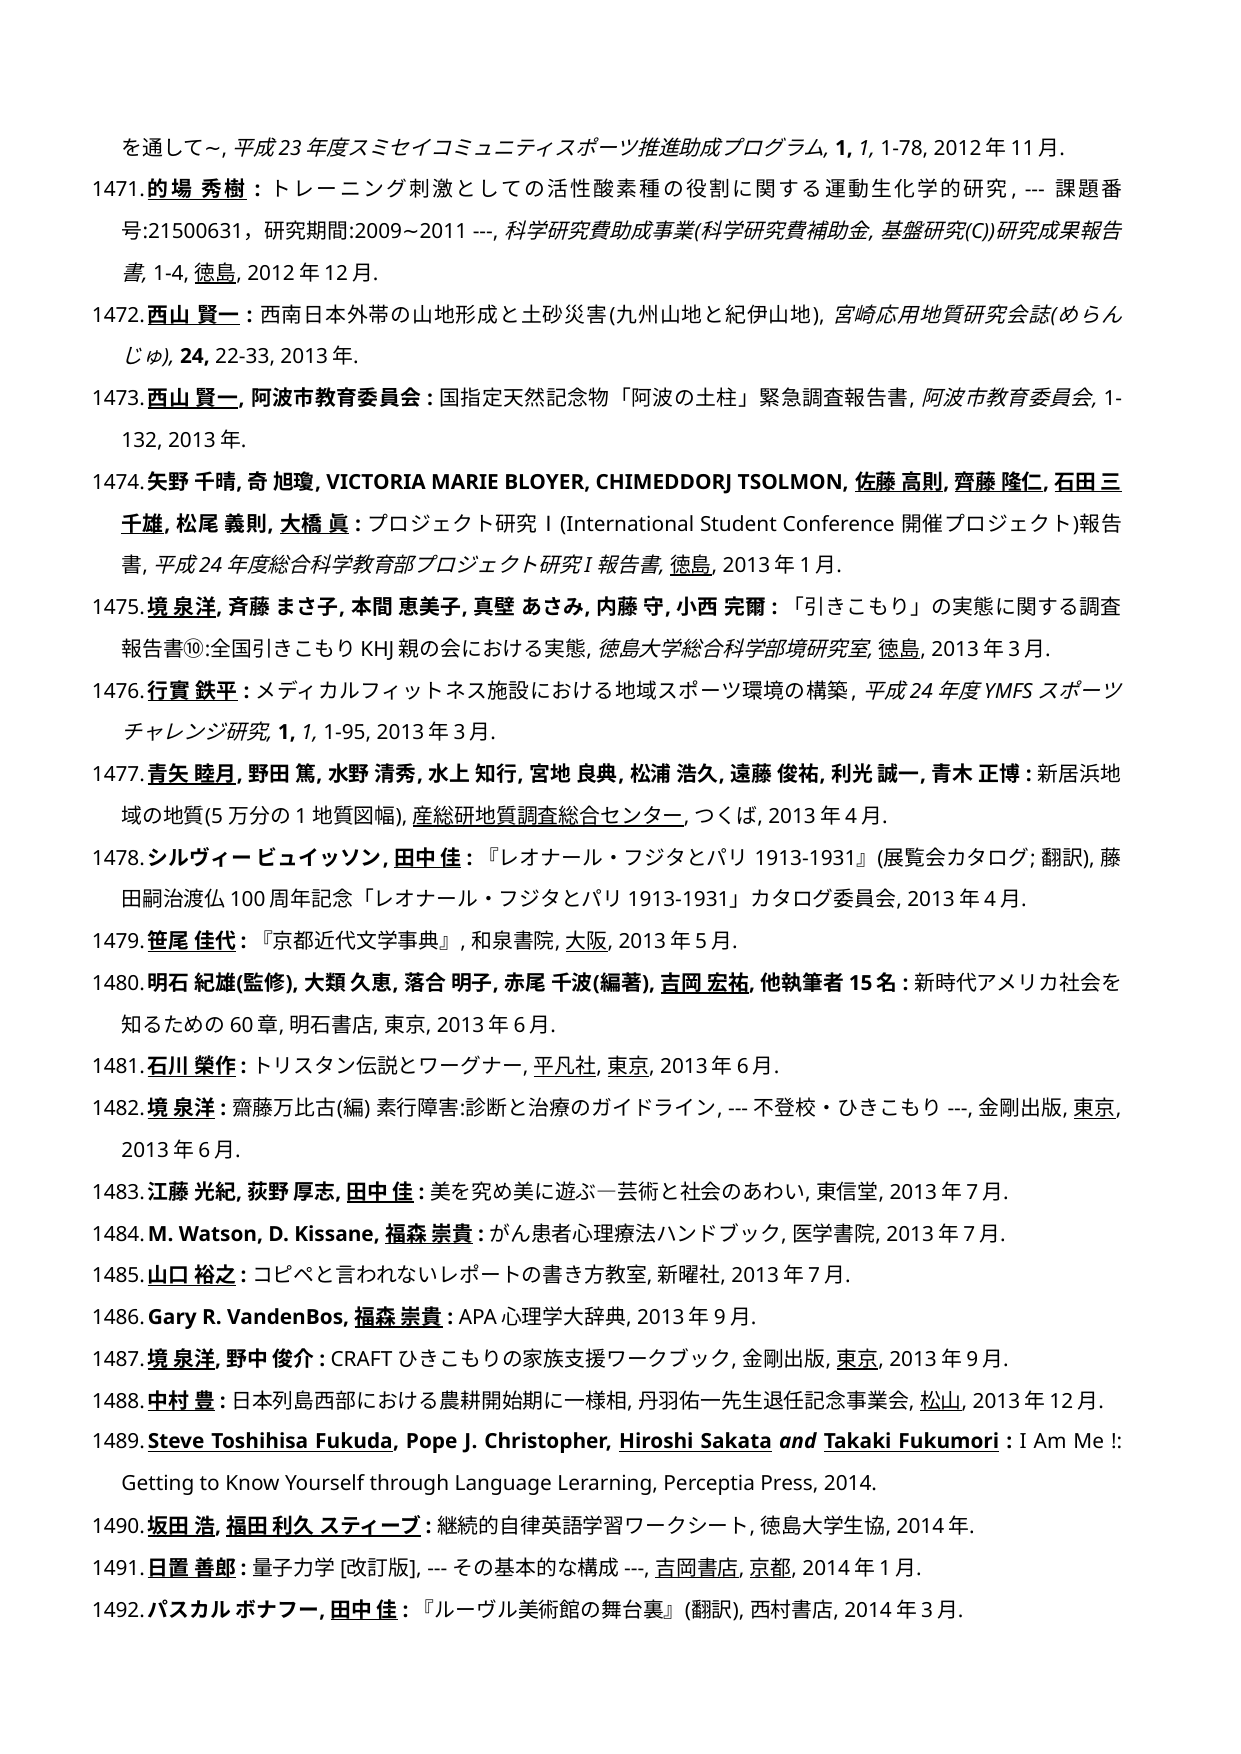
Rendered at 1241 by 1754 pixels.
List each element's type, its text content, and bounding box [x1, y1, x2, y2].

list 境 泉洋, 野中 俊介 : CRAFT ひきこもりの家族支援ワークブック, 金剛出版, 東京, 2013年9月. [92, 1336, 1122, 1378]
list 笹尾 佳代 : 『京都近代文学事典』, 和泉書院, 大阪, 2013年5月. [92, 919, 1122, 961]
list Gary R. VandenBos, 福森 崇貴 : APA心理学大辞典, 2013年9月. [92, 1295, 1122, 1336]
list 境 泉洋 : 齋藤万比古(編) 素行障害:診断と治療のガイドライン, --- 不登校・ひきこもり ---, 金剛出版, 東京, 2013年6月. [92, 1086, 1122, 1169]
list Steve Toshihisa Fukuda, Pope J. Christopher, Hiroshi Sakata and Takaki Fukumori : I Am Me !: Getting to Know Yourself through Language Lerarning, Perceptia Press, 2014. [92, 1420, 1122, 1503]
list シルヴィー ビュイッソン, 田中 佳 : 『レオナール・フジタとパリ 1913-1931』(展覧会カタログ; 翻訳), 藤田嗣治渡仏100周年記念「レオナール・フジタとパリ1913-1931」カタログ委員会, 2013年4月. [92, 835, 1122, 919]
list 西山 賢一 : 西南日本外帯の山地形成と土砂災害(九州山地と紀伊山地), 宮崎応用地質研究会誌(めらんじゅ), 24, 22-33, 2013年. [92, 292, 1122, 376]
list 坂田 浩, 福田 利久 スティーブ : 継続的自律英語学習ワークシート, 徳島大学生協, 2014年. [92, 1503, 1122, 1545]
list 矢野 千晴, 奇 旭瓊, VICTORIA MARIE BLOYER, CHIMEDDORJ TSOLMON, 佐藤 高則, 齊藤 隆仁, 石田 三千雄, 松尾 義則, 大橋 眞 : プロジェクト研究Ⅰ(International Student Conference 開催プロジェクト)報告書, 平成24年度総合科学教育部プロジェクト研究I 報告書, 徳島, 2013年1月. [92, 459, 1122, 584]
list 明石 紀雄(監修), 大類 久恵, 落合 明子, 赤尾 千波(編著), 吉岡 宏祐, 他執筆者15名 : 新時代アメリカ社会を知るための60章, 明石書店, 東京, 2013年6月. [92, 961, 1122, 1044]
list 江藤 光紀, 荻野 厚志, 田中 佳 : 美を究め美に遊ぶ―芸術と社会のあわい, 東信堂, 2013年7月. [92, 1169, 1122, 1211]
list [92, 125, 1122, 167]
list 行實 鉄平 : メディカルフィットネス施設における地域スポーツ環境の構築, 平成24年度YMFSスポーツチャレンジ研究, 1, 1, 1-95, 2013年3月. [92, 668, 1122, 752]
list 石川 榮作 : トリスタン伝説とワーグナー, 平凡社, 東京, 2013年6月. [92, 1044, 1122, 1086]
list M. Watson, D. Kissane, 福森 崇貴 : がん患者心理療法ハンドブック, 医学書院, 2013年7月. [92, 1211, 1122, 1253]
list 日置 善郎 : 量子力学 [改訂版], --- その基本的な構成 ---, 吉岡書店, 京都, 2014年1月. [92, 1545, 1122, 1587]
list 的場 秀樹 : トレーニング刺激としての活性酸素種の役割に関する運動生化学的研究, --- 課題番号:21500631，研究期間:2009∼2011 ---, 科学研究費助成事業(科学研究費補助金, 基盤研究(C))研究成果報告書, 1-4, 徳島, 2012年12月. [92, 167, 1122, 292]
list 中村 豊 : 日本列島西部における農耕開始期に一様相, 丹羽佑一先生退任記念事業会, 松山, 2013年12月. [92, 1378, 1122, 1420]
list 青矢 睦月, 野田 篤, 水野 清秀, 水上 知行, 宮地 良典, 松浦 浩久, 遠藤 俊祐, 利光 誠一, 青木 正博 : 新居浜地域の地質(5 万分の1 地質図幅), 産総研地質調査総合センター, つくば, 2013年4月. [92, 752, 1122, 835]
list 山口 裕之 : コピペと言われないレポートの書き方教室, 新曜社, 2013年7月. [92, 1253, 1122, 1295]
list パスカル ボナフー, 田中 佳 : 『ルーヴル美術館の舞台裏』(翻訳), 西村書店, 2014年3月. [92, 1587, 1122, 1629]
list 西山 賢一, 阿波市教育委員会 : 国指定天然記念物「阿波の土柱」緊急調査報告書, 阿波市教育委員会, 1-132, 2013年. [92, 376, 1122, 459]
list 境 泉洋, 斉藤 まさ子, 本間 恵美子, 真壁 あさみ, 内藤 守, 小西 完爾 : 「引きこもり」の実態に関する調査報告書⑩:全国引きこもりKHJ親の会における実態, 徳島大学総合科学部境研究室, 徳島, 2013年3月. [92, 584, 1122, 668]
